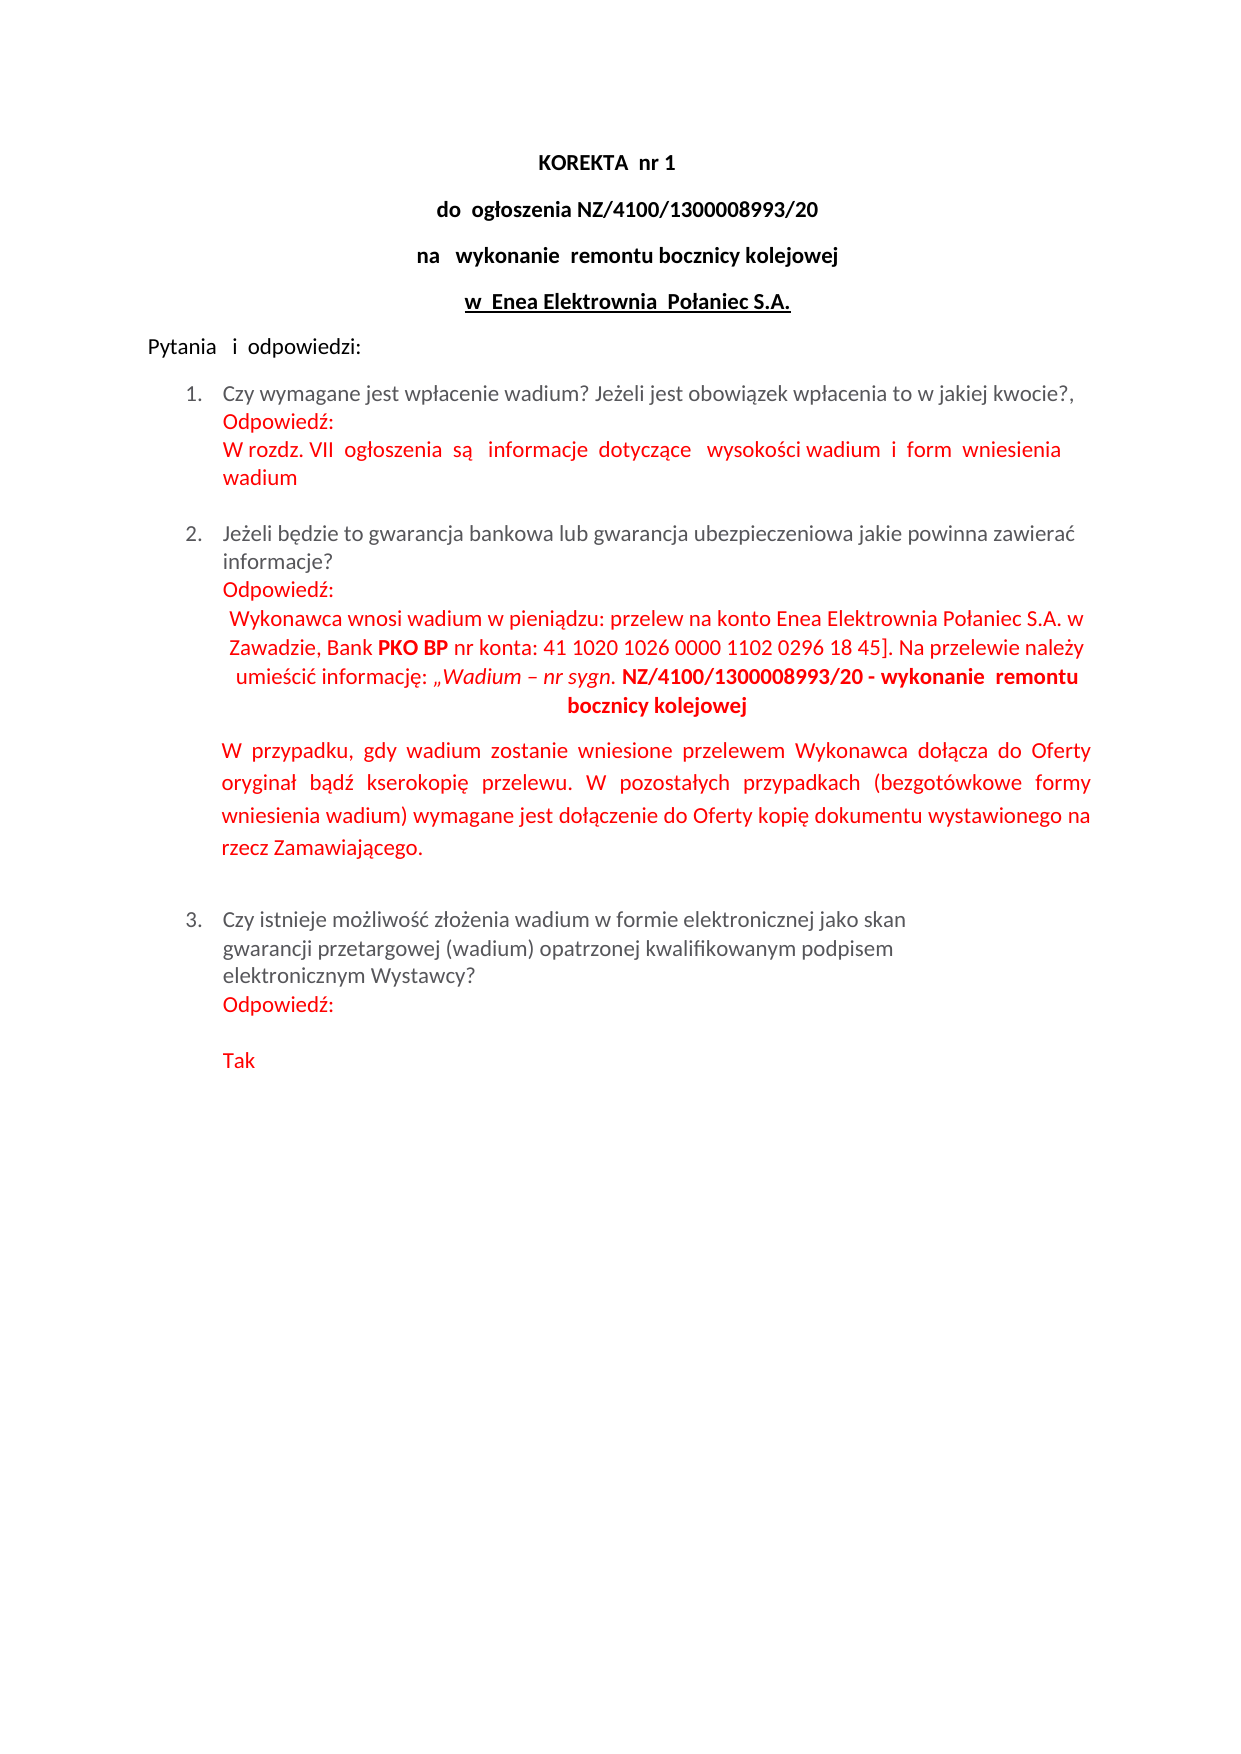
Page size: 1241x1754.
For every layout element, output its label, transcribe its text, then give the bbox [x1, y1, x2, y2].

list elektronicznym Wystawcy? [223, 962, 1093, 990]
list Odpowiedź: [223, 575, 1093, 603]
list Czy istnieje możliwość złożenia wadium w formie elektronicznej jako skan [185, 906, 1093, 934]
text Pytania i odpowiedzi: [148, 332, 1093, 360]
list Czy wymagane jest wpłacenie wadium? Jeżeli jest obowiązek wpłacenia to w jakiej kwocie?, [185, 379, 1093, 407]
text na wykonanie remontu bocznicy kolejowej [162, 240, 1093, 269]
text do ogłoszenia NZ/4100/1300008993/20 [162, 194, 1093, 224]
list Odpowiedź: [223, 407, 1093, 435]
list Jeżeli będzie to gwarancja bankowa lub gwarancja ubezpieczeniowa jakie powinna zawierać informacje? [185, 519, 1093, 575]
list Odpowiedź: [223, 990, 1093, 1018]
text w Enea Elektrownia Połaniec S.A. [162, 286, 1093, 315]
text KOREKTA nr 1 [129, 148, 1085, 176]
list Tak [223, 1046, 1093, 1074]
text Wykonawca wnosi wadium w pieniądzu: przelew na konto Enea Elektrownia Połaniec S.A. w Zawadzie, Bank PKO BP nr konta: 41 1020 1026 0000 1102 0296 18 45]. Na przelewie należy umieścić informację: „Wadium – nr sygn. NZ/4100/1300008993/20 - wykonanie remontu bocznicy kolejowej [221, 603, 1093, 720]
list W przypadku, gdy wadium zostanie wniesione przelewem Wykonawca dołącza do Oferty oryginał bądź kserokopię przelewu. W pozostałych przypadkach (bezgotówkowe formy wniesienia wadium) wymagane jest dołączenie do Oferty kopię dokumentu wystawionego na rzecz Zamawiającego. [221, 736, 1093, 861]
list gwarancji przetargowej (wadium) opatrzonej kwalifikowanym podpisem [223, 934, 1093, 962]
list W rozdz. VII ogłoszenia są informacje dotyczące wysokości wadium i form wniesienia wadium [223, 435, 1093, 491]
